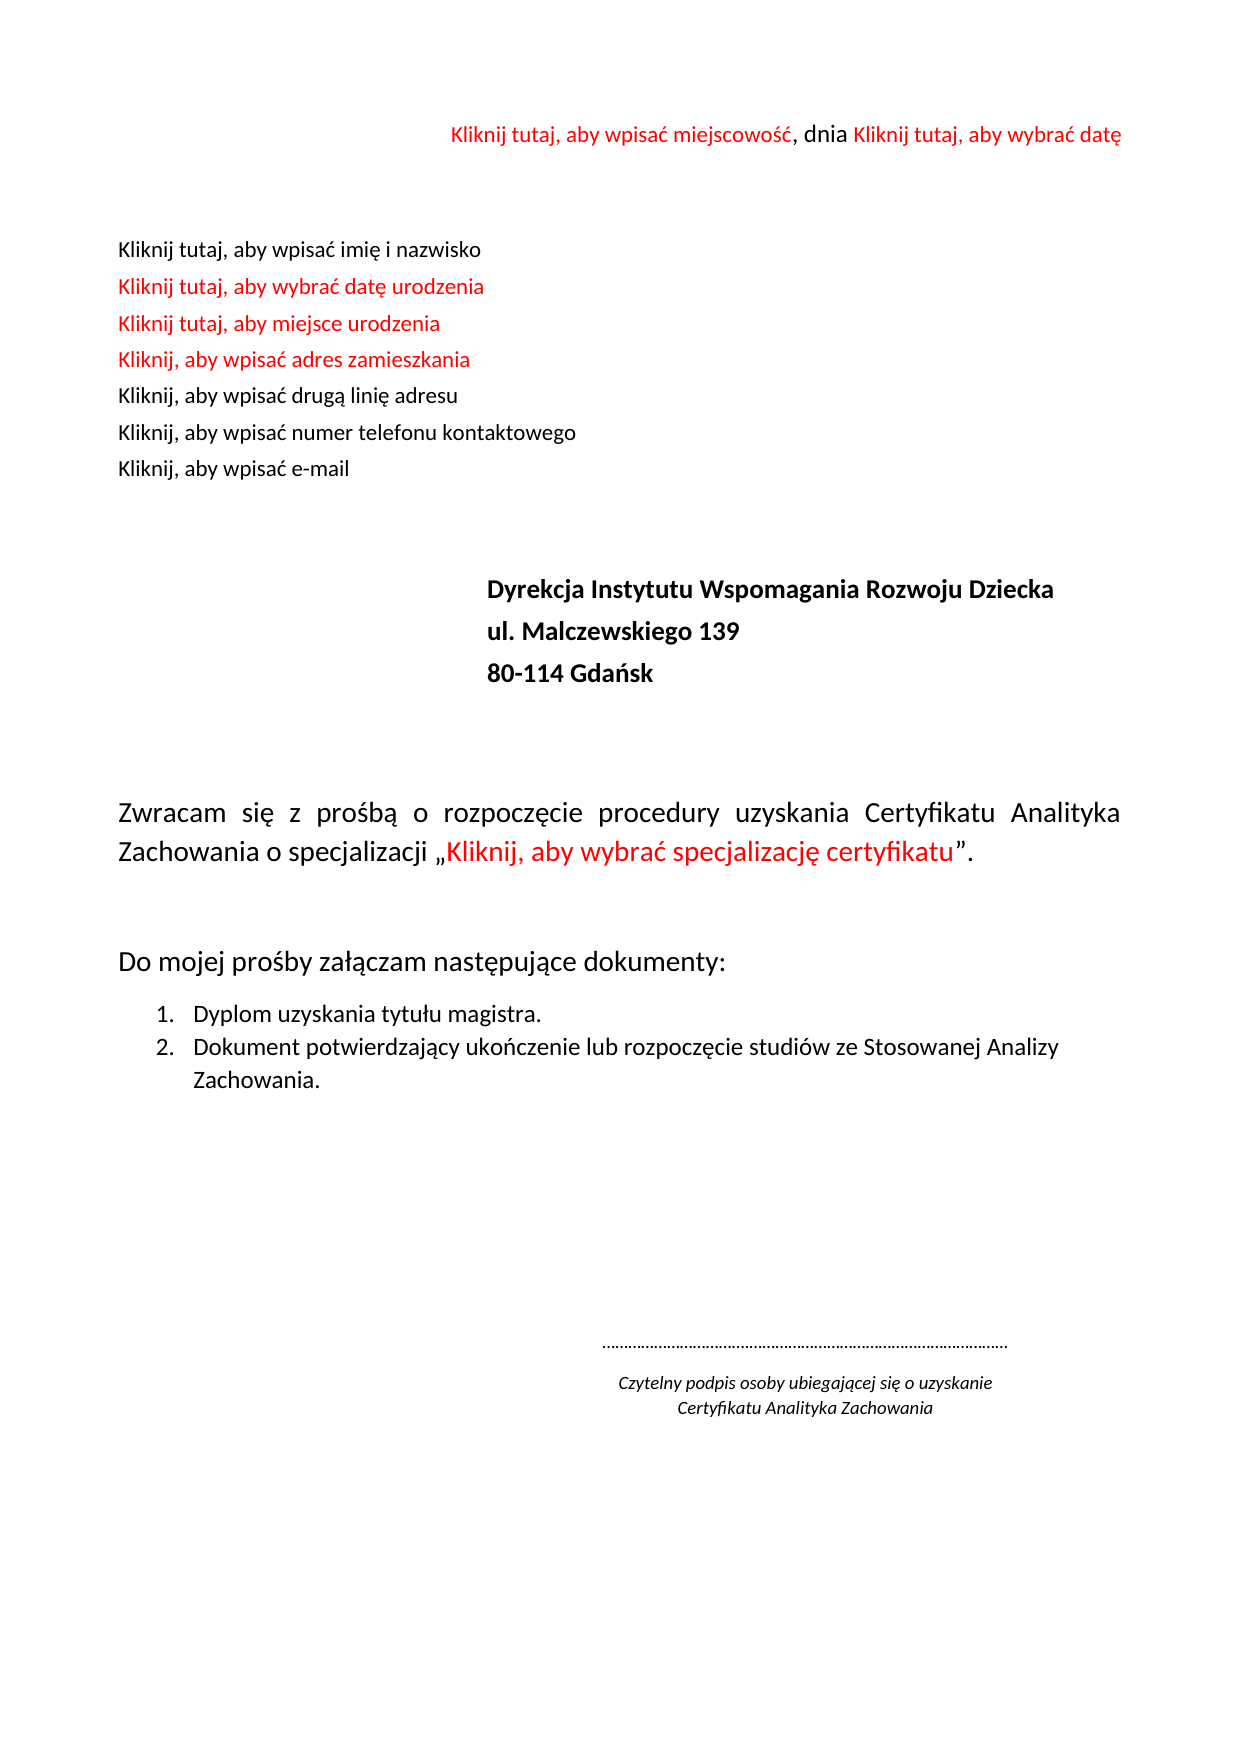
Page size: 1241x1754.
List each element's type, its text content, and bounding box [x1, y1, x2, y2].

text Zwracam się z prośbą o rozpoczęcie procedury uzyskania Certyfikatu Analityka Zachowania o specjalizacji „”. [118, 794, 1122, 868]
list Dokument potwierdzający ukończenie lub rozpoczęcie studiów ze Stosowanej Analizy Zachowania. [156, 1031, 1122, 1094]
text 80-114 Gdańsk [487, 656, 1122, 689]
list Dyplom uzyskania tytułu magistra. [156, 998, 1122, 1029]
text Dyrekcja Instytutu Wspomagania Rozwoju Dziecka [487, 572, 1122, 605]
text ul. Malczewskiego 139 [487, 614, 1122, 647]
text Do mojej prośby załączam następujące dokumenty: [118, 943, 1122, 979]
text , dnia [118, 118, 1122, 149]
